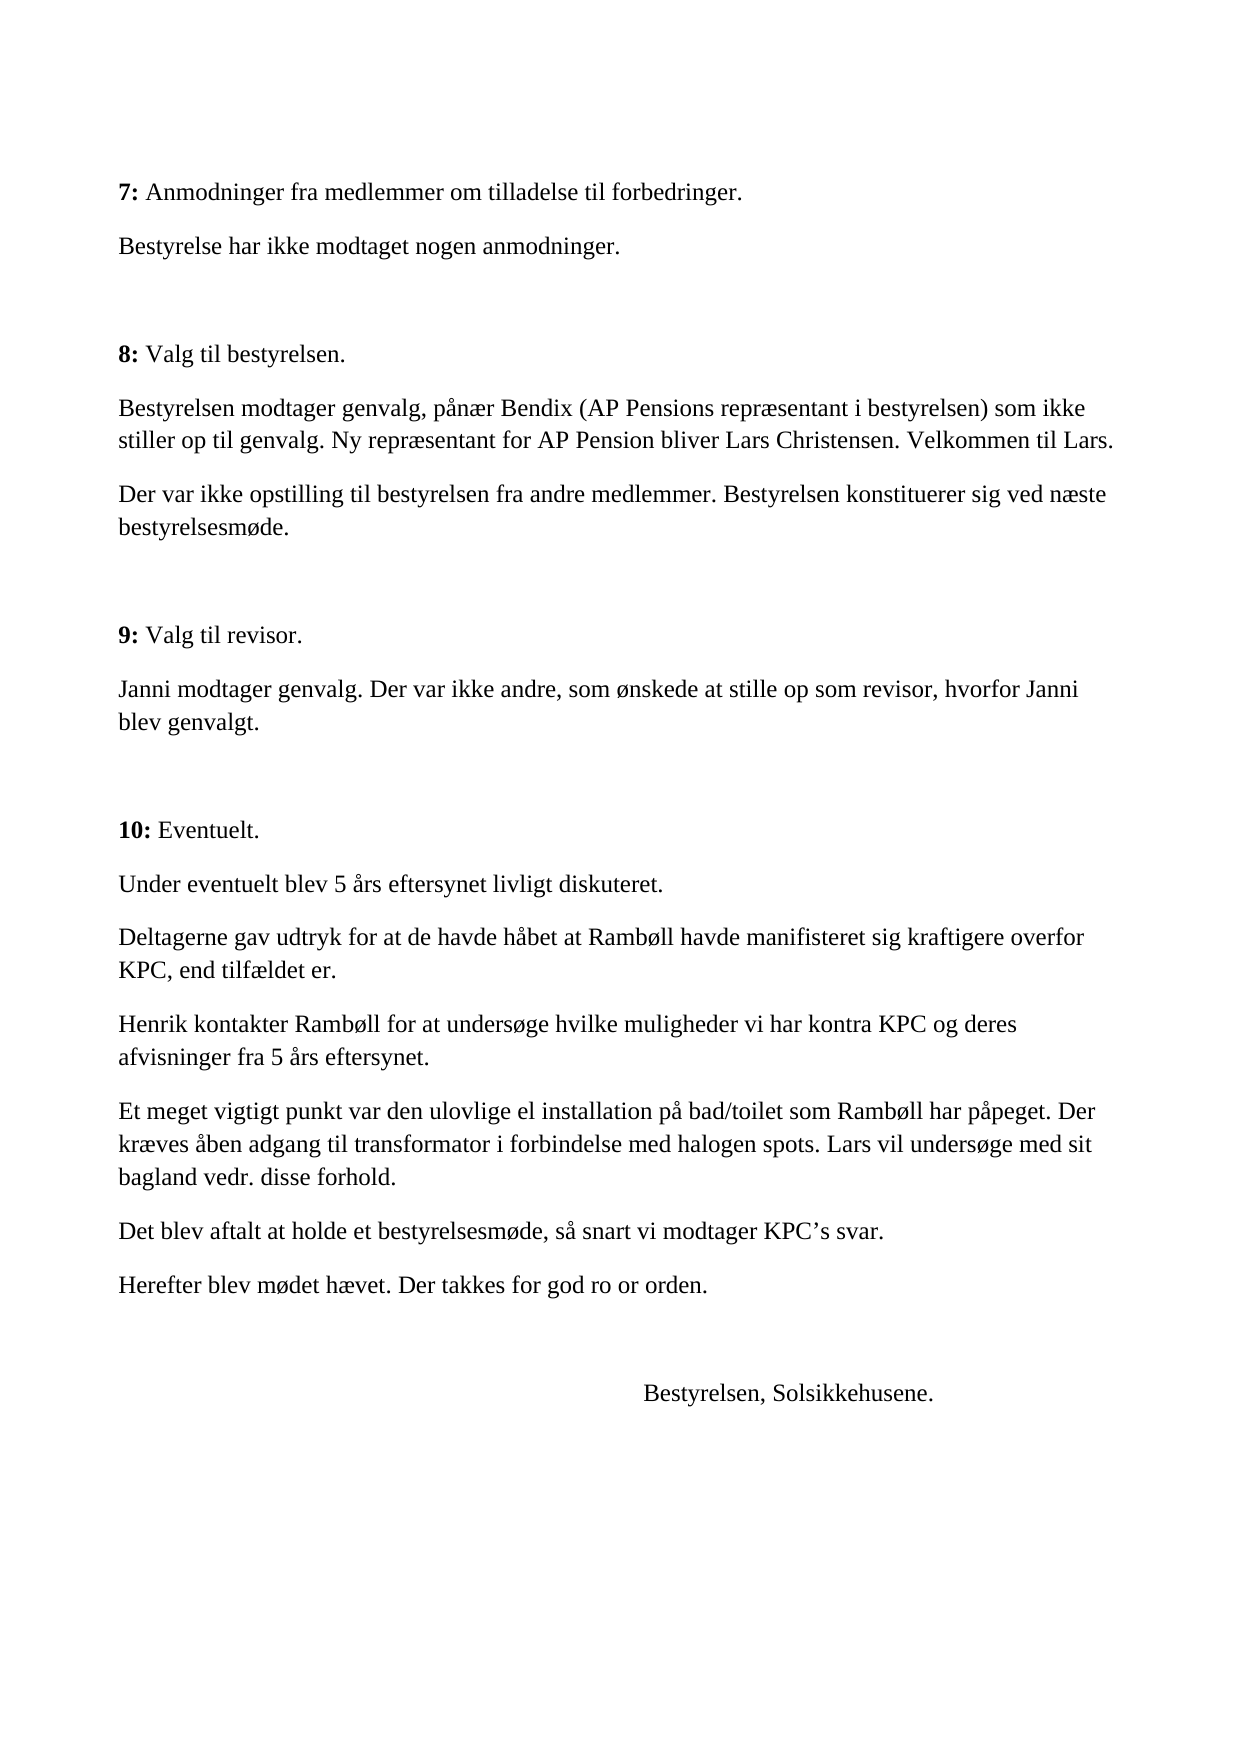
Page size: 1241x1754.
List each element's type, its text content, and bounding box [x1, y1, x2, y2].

text Et meget vigtigt punkt var den ulovlige el installation på bad/toilet som Rambøll har påpeget. Der kræves åben adgang til transformator i forbindelse med halogen spots. Lars vil undersøge med sit bagland vedr. disse forhold. [118, 1096, 1122, 1191]
text Der var ikke opstilling til bestyrelsen fra andre medlemmer. Bestyrelsen konstituerer sig ved næste bestyrelsesmøde. [118, 479, 1122, 541]
text Bestyrelse har ikke modtaget nogen anmodninger. [118, 231, 1122, 260]
text 7: Anmodninger fra medlemmer om tilladelse til forbedringer. [118, 177, 1122, 206]
text Deltagerne gav udtryk for at de havde håbet at Rambøll havde manifisteret sig kraftigere overfor KPC, end tilfældet er. [118, 922, 1122, 984]
text Herefter blev mødet hævet. Der takkes for god ro or orden. [118, 1270, 1122, 1299]
text Janni modtager genvalg. Der var ikke andre, som ønskede at stille op som revisor, hvorfor Janni blev genvalgt. [118, 674, 1122, 736]
text 8: Valg til bestyrelsen. [118, 339, 1122, 367]
text Under eventuelt blev 5 års eftersynet livligt diskuteret. [118, 869, 1122, 897]
text 10: Eventuelt. [118, 815, 1122, 843]
text Henrik kontakter Rambøll for at undersøge hvilke muligheder vi har kontra KPC og deres afvisninger fra 5 års eftersynet. [118, 1009, 1122, 1071]
text Bestyrelsen, Solsikkehusene. [118, 1378, 1122, 1406]
text Bestyrelsen modtager genvalg, pånær Bendix (AP Pensions repræsentant i bestyrelsen) som ikke stiller op til genvalg. Ny repræsentant for AP Pension bliver Lars Christensen. Velkommen til Lars. [118, 393, 1122, 454]
text Det blev aftalt at holde et bestyrelsesmøde, så snart vi modtager KPC’s svar. [118, 1216, 1122, 1245]
text 9: Valg til revisor. [118, 620, 1122, 649]
